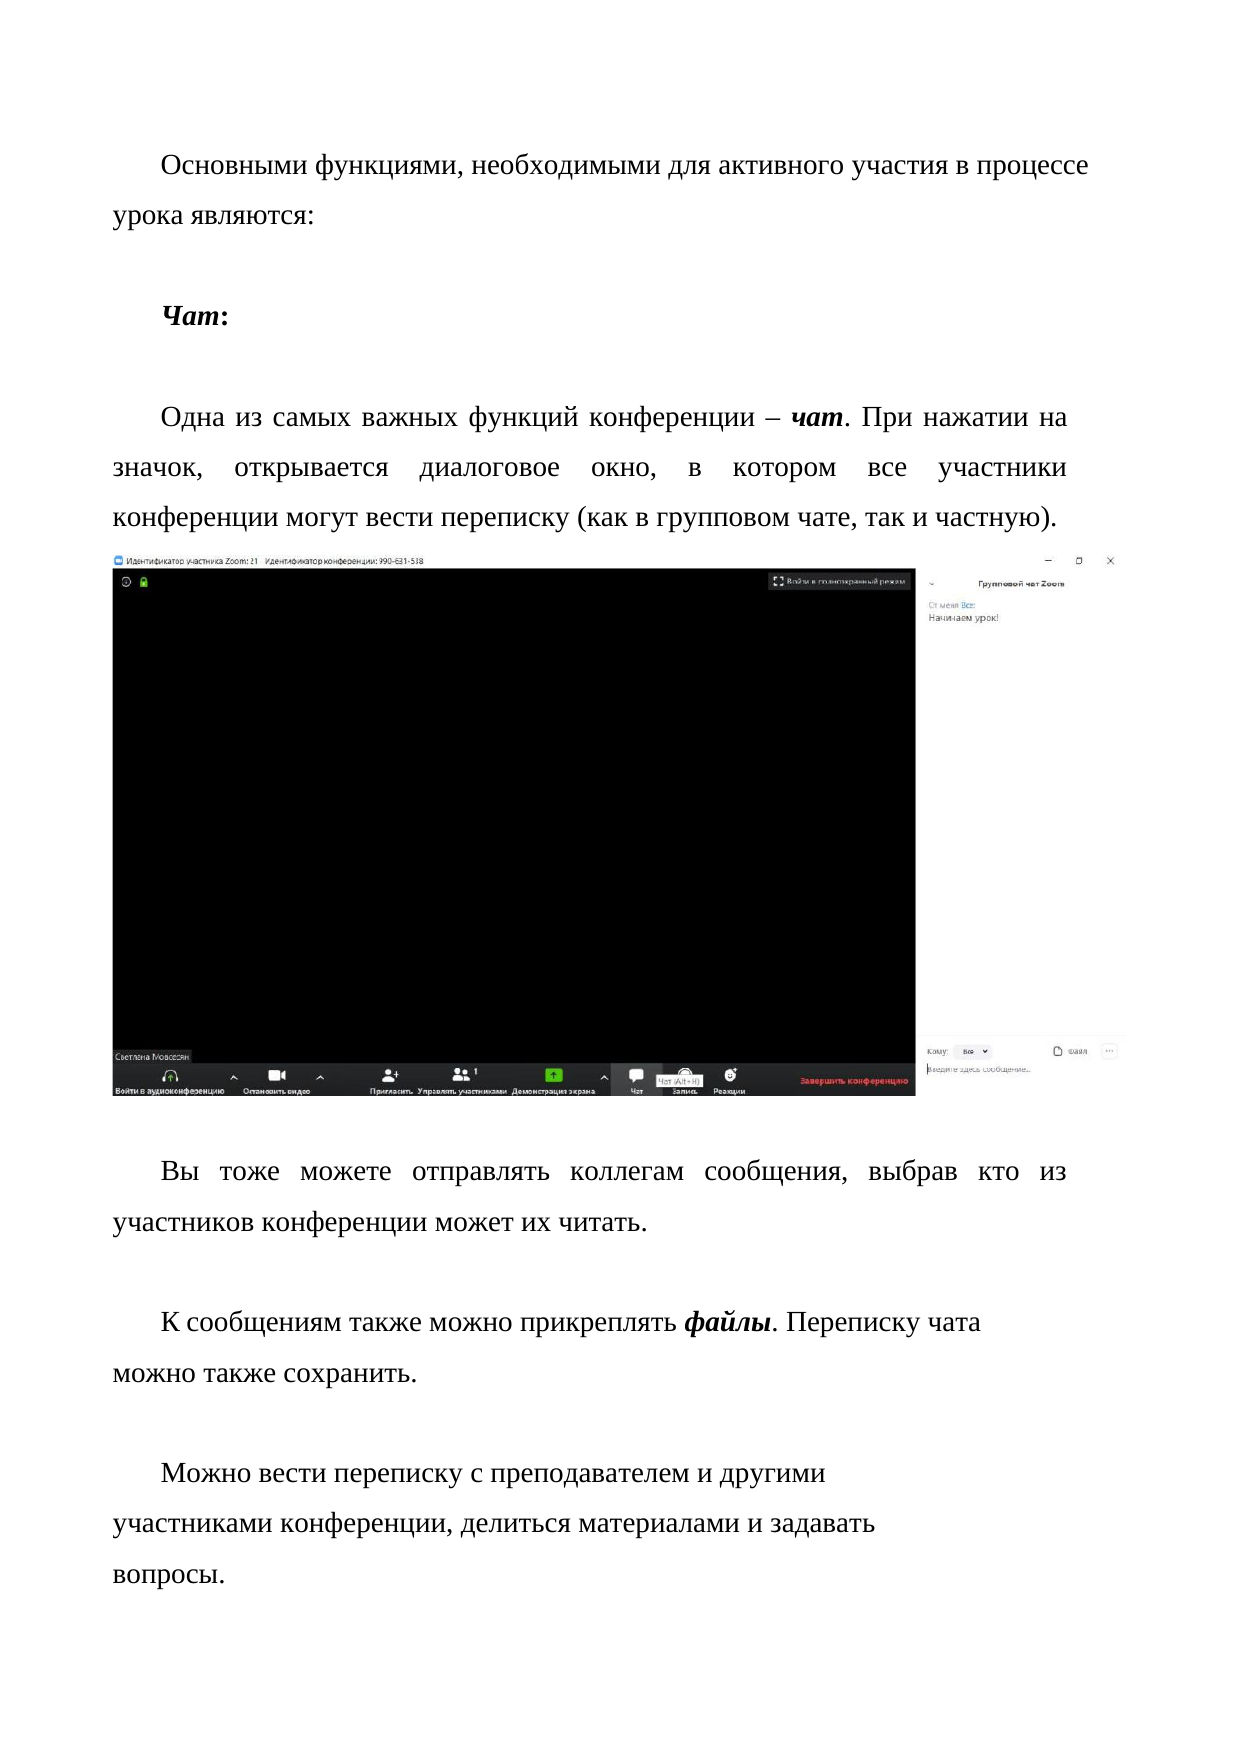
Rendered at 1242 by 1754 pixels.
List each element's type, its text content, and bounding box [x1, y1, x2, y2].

picture [112, 555, 1127, 1096]
list сообщениям также можно прикреплять файлы. Переписку чата можно также сохранить. [112, 1304, 1059, 1388]
text Основными функциями, необходимыми для активного участия в процессе урока являются: [112, 147, 1122, 231]
text Одна из самых важных функций конференции – чат. При нажатии на значок, открывается диалоговое окно, в котором все участники конференции могут вести переписку (как в групповом чате, так и частную). [112, 399, 1068, 533]
text Чат: [160, 298, 1122, 332]
text Можно вести переписку с преподавателем и другими участниками конференции, делиться материалами и задавать вопросы. [112, 1455, 963, 1589]
text Вы тоже можете отправлять коллегам сообщения, выбрав кто из участников конференции может их читать. [112, 1153, 1068, 1237]
